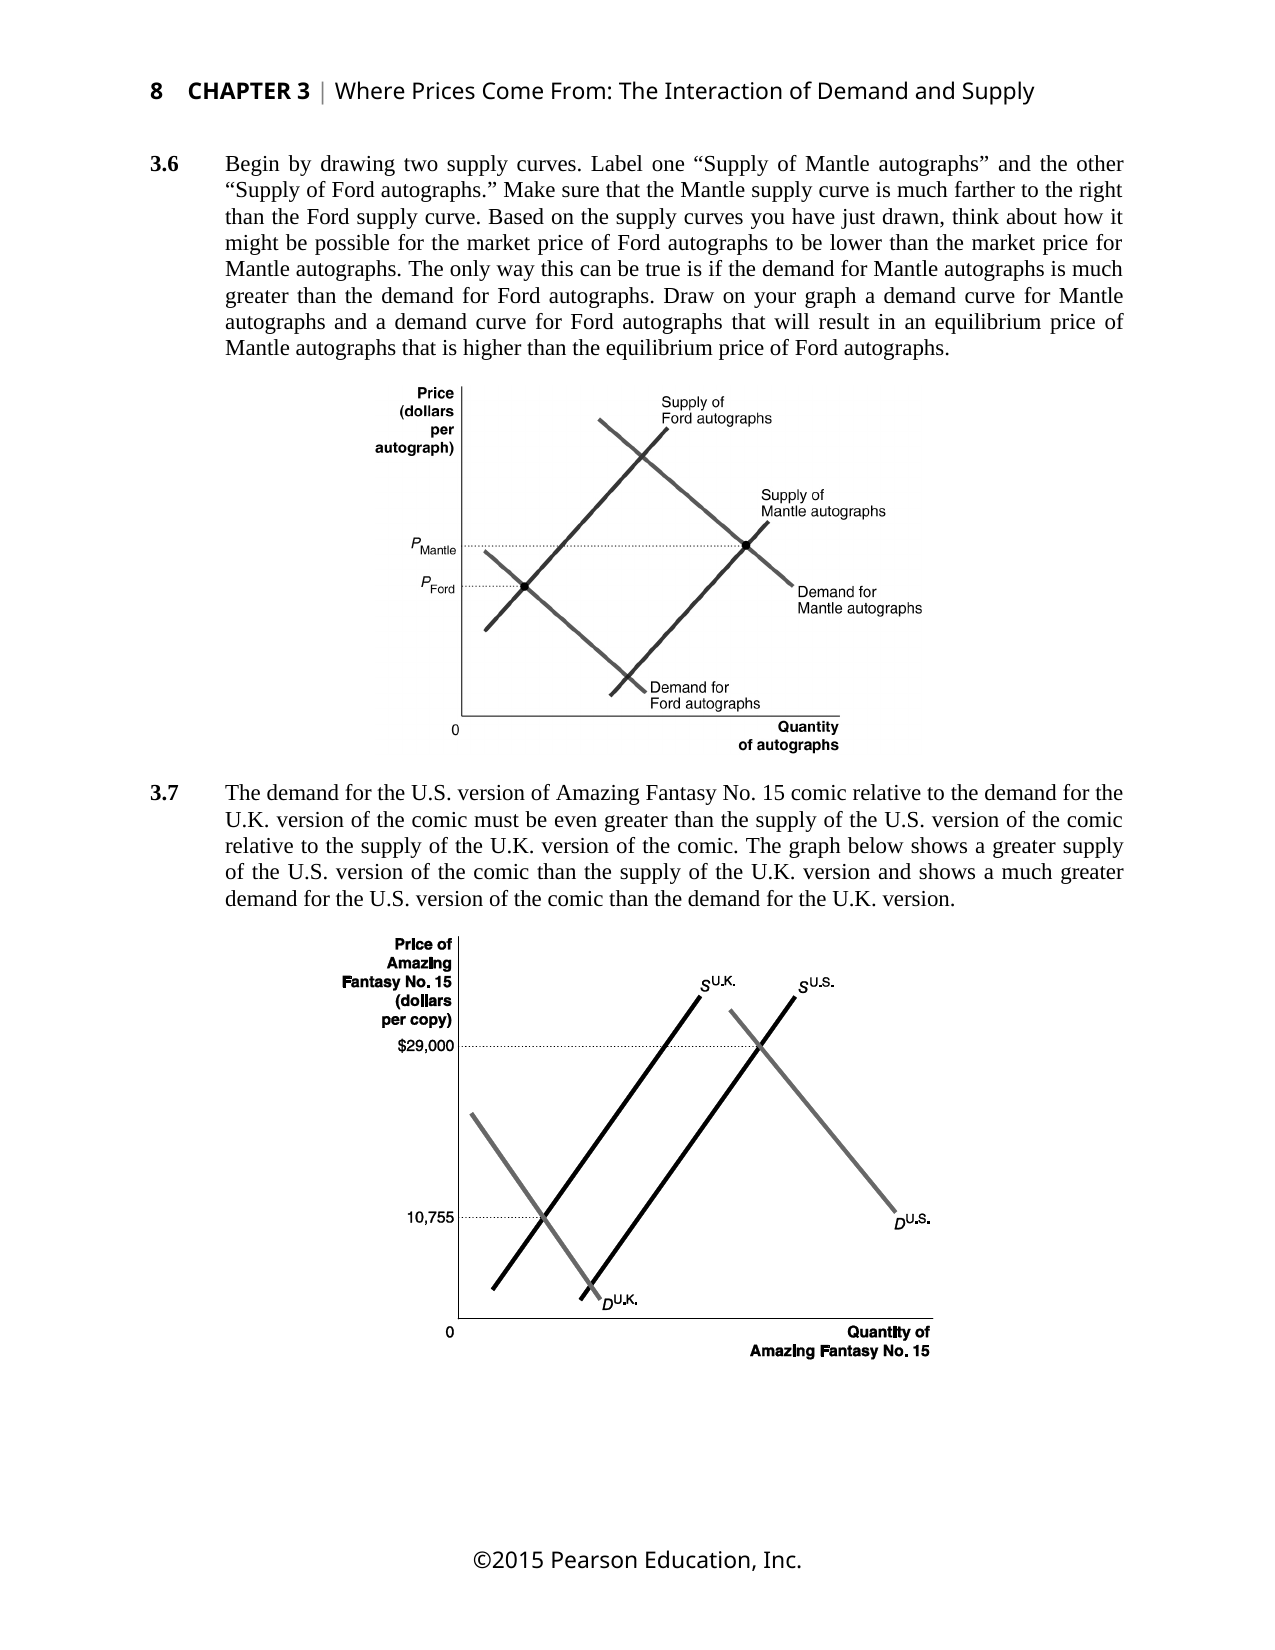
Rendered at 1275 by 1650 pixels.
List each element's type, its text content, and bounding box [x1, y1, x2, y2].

text 3.6 Begin by drawing two supply curves. Label one “Supply of Mantle autographs” and the other “Supply of Ford autographs.” Make sure that the Mantle supply curve is much farther to the right than the Ford supply curve. Based on the supply curves you have just drawn, think about how it might be possible for the market price of Ford autographs to be lower than the market price for Mantle autographs. The only way this can be true is if the demand for Mantle autographs is much greater than the demand for Ford autographs. Draw on your graph a demand curve for Mantle autographs and a demand curve for Ford autographs that will result in an equilibrium price of Mantle autographs that is higher than the equilibrium price of Ford autographs. [150, 150, 1125, 361]
text 3.7 The demand for the U.S. version of Amazing Fantasy No. 15 comic relative to the demand for the U.K. version of the comic must be even greater than the supply of the U.S. version of the comic relative to the supply of the U.K. version of the comic. The graph below shows a greater supply of the U.S. version of the comic than the supply of the U.K. version and shows a much greater demand for the U.S. version of the comic than the demand for the U.K. version. [150, 779, 1125, 911]
picture [375, 385, 922, 755]
